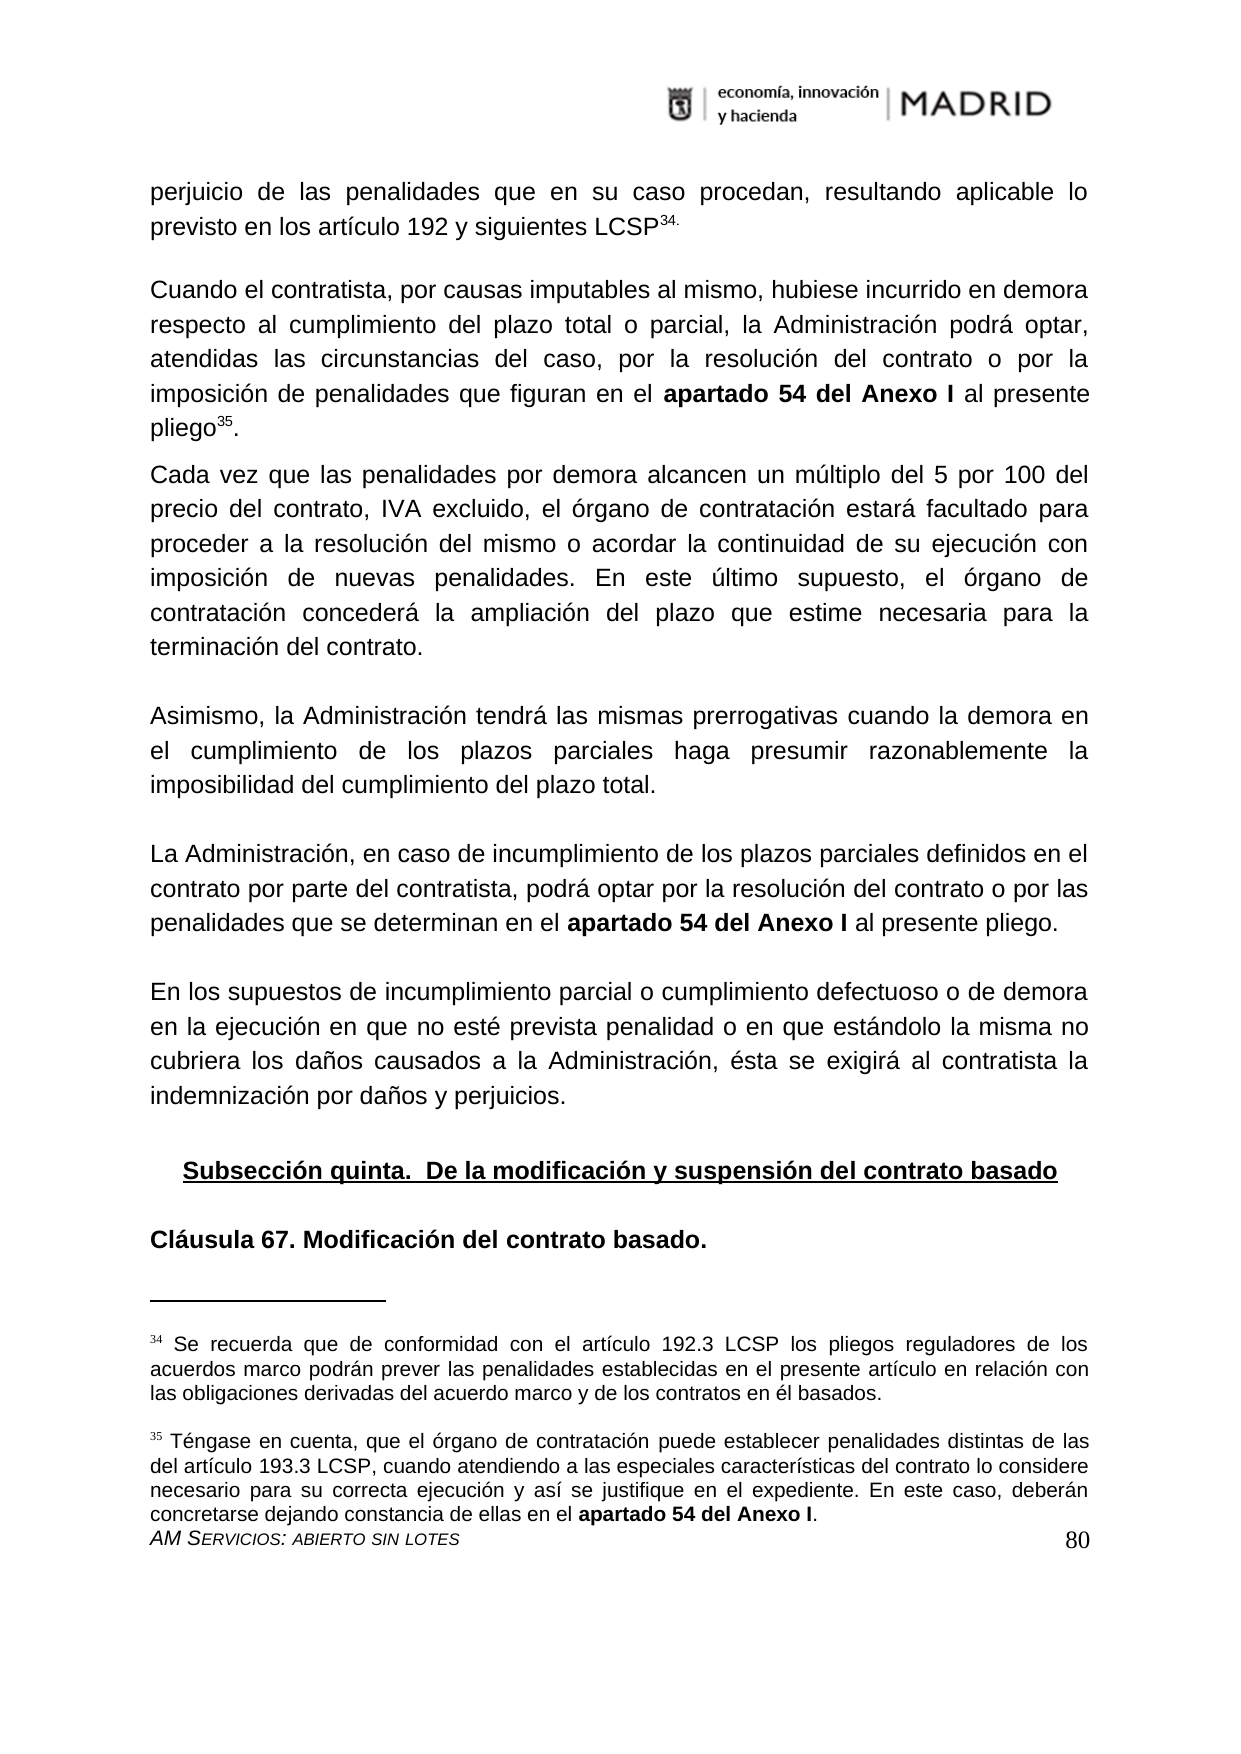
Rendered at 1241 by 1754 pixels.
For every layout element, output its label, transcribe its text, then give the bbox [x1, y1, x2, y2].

text En los supuestos de incumplimiento parcial o cumplimiento defectuoso o de demora en la ejecución en que no esté prevista penalidad o en que estándolo la misma no cubriera los daños causados a , ésta se exigirá al contratista la indemnización por daños y perjuicios. [150, 977, 1090, 1109]
text Cada vez que las penalidades por demora alcancen un múltiplo del 5 por 100 del precio del contrato, IVA excluido, el órgano de contratación estará facultado para proceder a la resolución del mismo o acordar la continuidad de su ejecución con imposición de nuevas penalidades. En este último supuesto, el órgano de contratación concederá la ampliación del plazo que estime necesaria para la terminación del contrato. [150, 460, 1090, 661]
picture [647, 75, 1068, 142]
text Asimismo, tendrá las mismas prerrogativas cuando la demora en el cumplimiento de los plazos parciales haga presumir razonablemente la imposibilidad del cumplimiento del plazo total. [150, 701, 1090, 799]
subtitle Subsección quinta. De la modificación y suspensión del contrato basado [150, 1156, 1090, 1185]
subtitle Cláusula 67. Modificación del contrato basado. [150, 1225, 1090, 1254]
text Cuando el contratista, por causas imputables al mismo, hubiese incurrido en demora respecto al cumplimiento del plazo total o parcial, podrá optar, atendidas las circunstancias del caso, por la resolución del contrato o por la imposición de penalidades que figuran en el apartado 54 del Anexo I al presente pliego. [150, 275, 1090, 442]
text , en caso de incumplimiento de los plazos parciales definidos en el contrato por parte del contratista, podrá optar por la resolución del contrato o por las penalidades que se determinan en el apartado 54 del Anexo I al presente pliego. [150, 839, 1090, 937]
